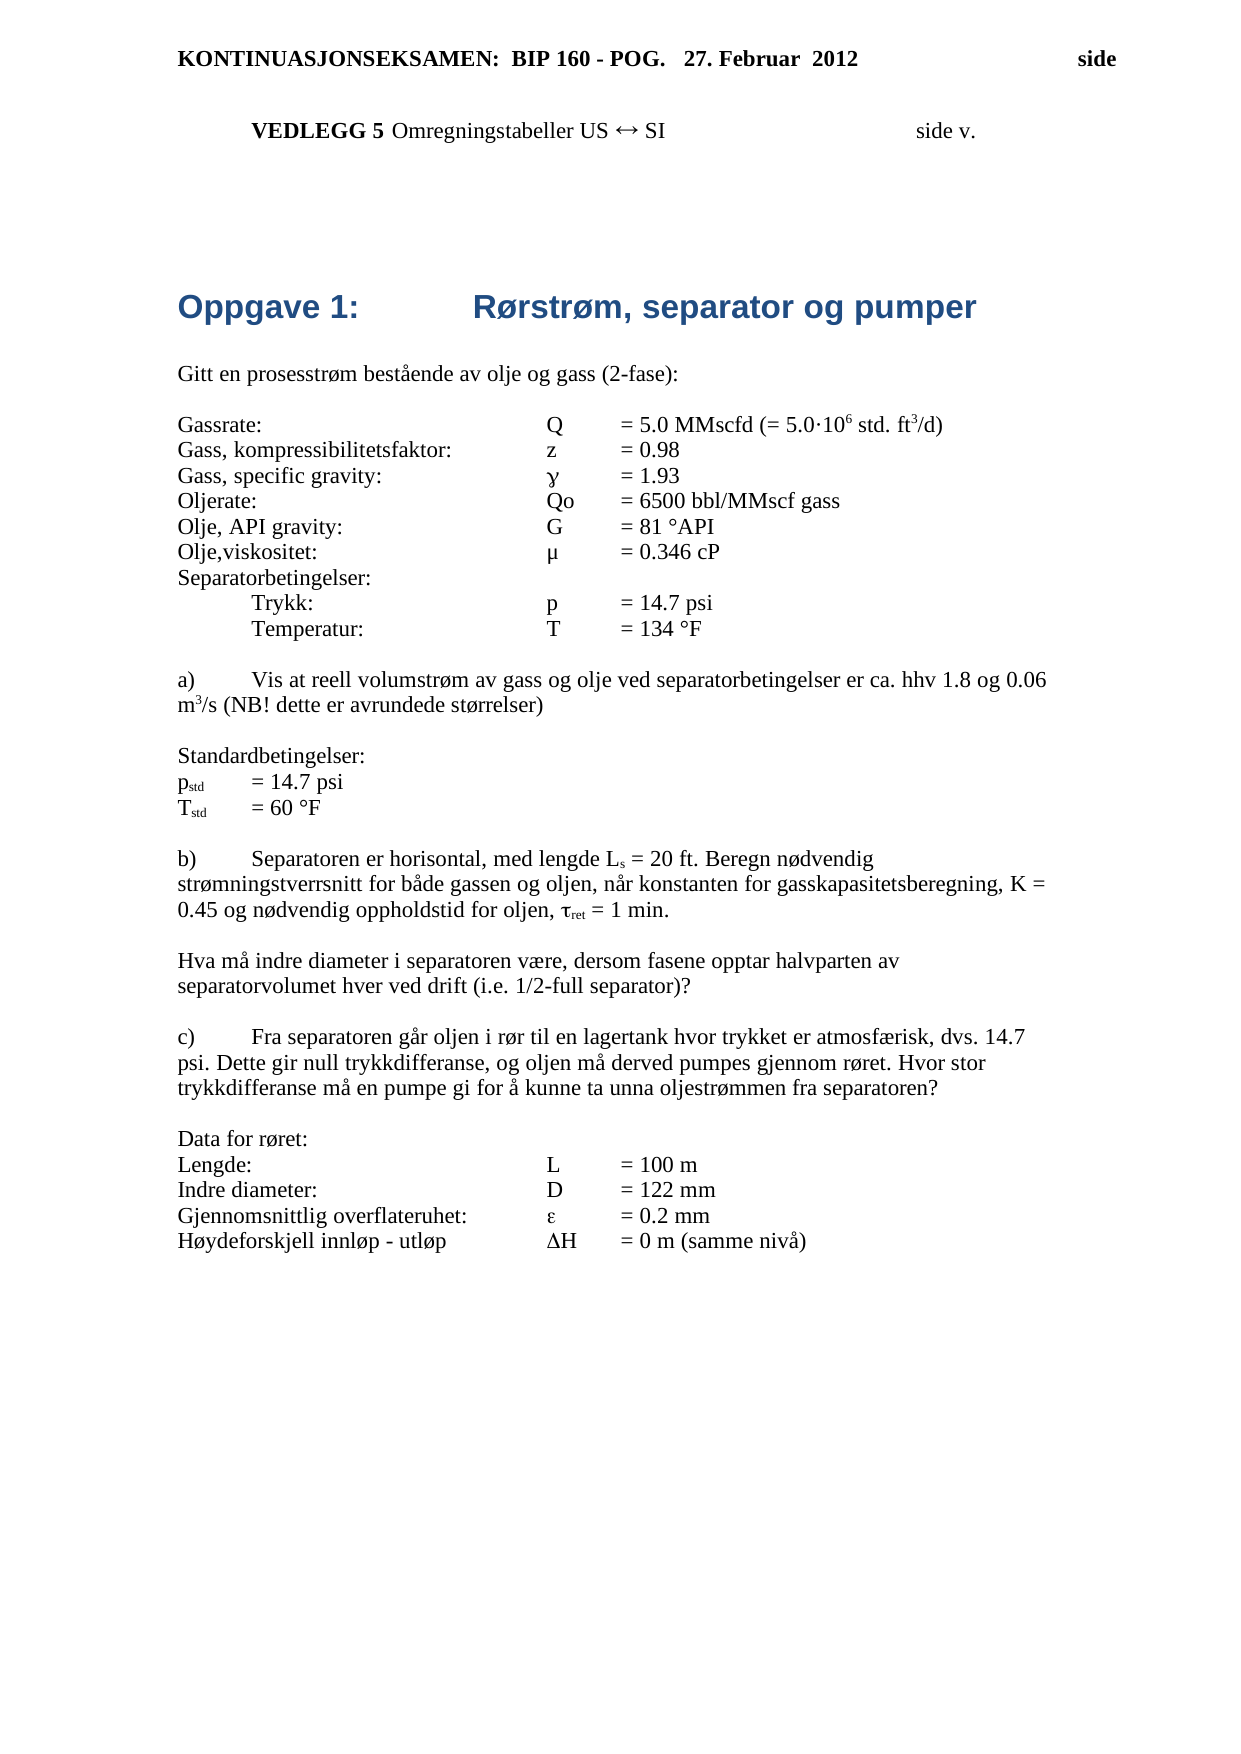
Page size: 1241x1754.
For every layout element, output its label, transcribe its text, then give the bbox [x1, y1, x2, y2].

text Data for røret: [177, 1126, 1063, 1152]
text Høydeforskjell innløp - utløp H = 0 m (samme nivå) [177, 1228, 1063, 1254]
text Olje,viskositet: μ = 0.346 cP [177, 539, 1063, 565]
text Gass, kompressibilitetsfaktor: z = 0.98 [177, 437, 1063, 463]
text Separatorbetingelser: [177, 565, 1063, 590]
text Gitt en prosesstrøm bestående av olje og gass (2-fase): [177, 361, 1063, 386]
text Hva må indre diameter i separatoren være, dersom fasene opptar halvparten av separatorvolumet hver ved drift (i.e. 1/2-full separator)? [177, 947, 1063, 998]
text Lengde: L = 100 m [177, 1152, 1063, 1177]
text Temperatur: T = 134 °F [177, 616, 1063, 641]
text Indre diameter: D = 122 mm [177, 1177, 1063, 1203]
text Tstd = 60 °F [177, 794, 1063, 820]
text pstd = 14.7 psi [177, 769, 1063, 794]
text a) Vis at reell volumstrøm av gass og olje ved separatorbetingelser er ca. hhv 1.8 og 0.06 m3/s (NB! dette er avrundede størrelser) [177, 667, 1063, 718]
text Gass, specific gravity:  = 1.93 [177, 463, 1063, 488]
text b) Separatoren er horisontal, med lengde Ls = 20 ft. Beregn nødvendig strømningstverrsnitt for både gassen og oljen, når konstanten for gasskapasitetsberegning, K = 0.45 og nødvendig oppholdstid for oljen, ret = 1 min. [177, 845, 1063, 922]
text Standardbetingelser: [177, 743, 1063, 769]
subtitle Oppgave 1: Rørstrøm, separator og pumper [177, 288, 1063, 326]
text Trykk: p = 14.7 psi [177, 590, 1063, 616]
text c) Fra separatoren går oljen i rør til en lagertank hvor trykket er atmosfærisk, dvs. 14.7 psi. Dette gir null trykkdifferanse, og oljen må derved pumpes gjennom røret. Hvor stor trykkdifferanse må en pumpe gi for å kunne ta unna oljestrømmen fra separatoren? [177, 1024, 1063, 1101]
text Oljerate: Qo = 6500 bbl/MMscf gass [177, 488, 1063, 514]
text VEDLEGG 5 Omregningstabeller US  SI side v. [177, 118, 1063, 144]
text Olje, API gravity: G = 81 °API [177, 514, 1063, 539]
text Gjennomsnittlig overflateruhet:  = 0.2 mm [177, 1203, 1063, 1228]
text Gassrate: Q = 5.0 MMscfd (= 5.0·106 std. ft3/d) [177, 412, 1063, 437]
